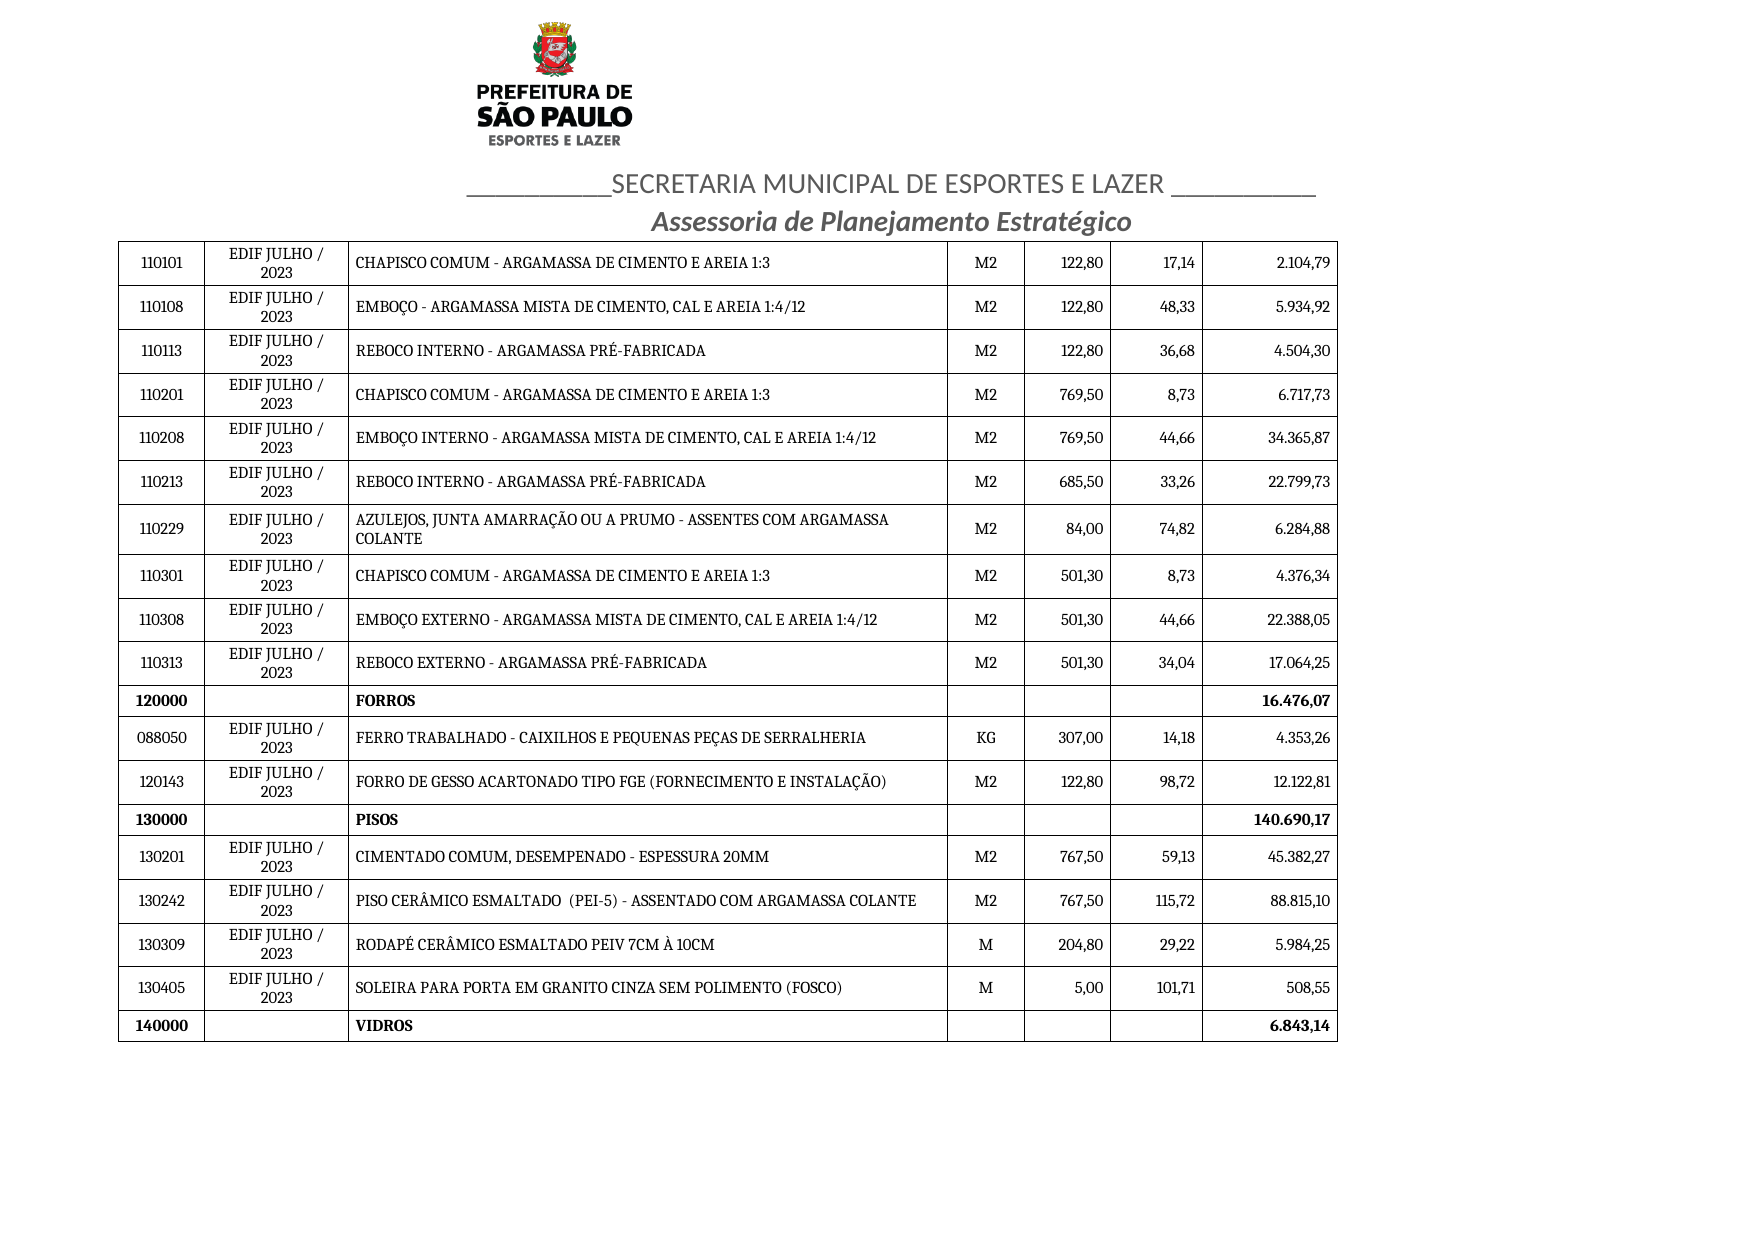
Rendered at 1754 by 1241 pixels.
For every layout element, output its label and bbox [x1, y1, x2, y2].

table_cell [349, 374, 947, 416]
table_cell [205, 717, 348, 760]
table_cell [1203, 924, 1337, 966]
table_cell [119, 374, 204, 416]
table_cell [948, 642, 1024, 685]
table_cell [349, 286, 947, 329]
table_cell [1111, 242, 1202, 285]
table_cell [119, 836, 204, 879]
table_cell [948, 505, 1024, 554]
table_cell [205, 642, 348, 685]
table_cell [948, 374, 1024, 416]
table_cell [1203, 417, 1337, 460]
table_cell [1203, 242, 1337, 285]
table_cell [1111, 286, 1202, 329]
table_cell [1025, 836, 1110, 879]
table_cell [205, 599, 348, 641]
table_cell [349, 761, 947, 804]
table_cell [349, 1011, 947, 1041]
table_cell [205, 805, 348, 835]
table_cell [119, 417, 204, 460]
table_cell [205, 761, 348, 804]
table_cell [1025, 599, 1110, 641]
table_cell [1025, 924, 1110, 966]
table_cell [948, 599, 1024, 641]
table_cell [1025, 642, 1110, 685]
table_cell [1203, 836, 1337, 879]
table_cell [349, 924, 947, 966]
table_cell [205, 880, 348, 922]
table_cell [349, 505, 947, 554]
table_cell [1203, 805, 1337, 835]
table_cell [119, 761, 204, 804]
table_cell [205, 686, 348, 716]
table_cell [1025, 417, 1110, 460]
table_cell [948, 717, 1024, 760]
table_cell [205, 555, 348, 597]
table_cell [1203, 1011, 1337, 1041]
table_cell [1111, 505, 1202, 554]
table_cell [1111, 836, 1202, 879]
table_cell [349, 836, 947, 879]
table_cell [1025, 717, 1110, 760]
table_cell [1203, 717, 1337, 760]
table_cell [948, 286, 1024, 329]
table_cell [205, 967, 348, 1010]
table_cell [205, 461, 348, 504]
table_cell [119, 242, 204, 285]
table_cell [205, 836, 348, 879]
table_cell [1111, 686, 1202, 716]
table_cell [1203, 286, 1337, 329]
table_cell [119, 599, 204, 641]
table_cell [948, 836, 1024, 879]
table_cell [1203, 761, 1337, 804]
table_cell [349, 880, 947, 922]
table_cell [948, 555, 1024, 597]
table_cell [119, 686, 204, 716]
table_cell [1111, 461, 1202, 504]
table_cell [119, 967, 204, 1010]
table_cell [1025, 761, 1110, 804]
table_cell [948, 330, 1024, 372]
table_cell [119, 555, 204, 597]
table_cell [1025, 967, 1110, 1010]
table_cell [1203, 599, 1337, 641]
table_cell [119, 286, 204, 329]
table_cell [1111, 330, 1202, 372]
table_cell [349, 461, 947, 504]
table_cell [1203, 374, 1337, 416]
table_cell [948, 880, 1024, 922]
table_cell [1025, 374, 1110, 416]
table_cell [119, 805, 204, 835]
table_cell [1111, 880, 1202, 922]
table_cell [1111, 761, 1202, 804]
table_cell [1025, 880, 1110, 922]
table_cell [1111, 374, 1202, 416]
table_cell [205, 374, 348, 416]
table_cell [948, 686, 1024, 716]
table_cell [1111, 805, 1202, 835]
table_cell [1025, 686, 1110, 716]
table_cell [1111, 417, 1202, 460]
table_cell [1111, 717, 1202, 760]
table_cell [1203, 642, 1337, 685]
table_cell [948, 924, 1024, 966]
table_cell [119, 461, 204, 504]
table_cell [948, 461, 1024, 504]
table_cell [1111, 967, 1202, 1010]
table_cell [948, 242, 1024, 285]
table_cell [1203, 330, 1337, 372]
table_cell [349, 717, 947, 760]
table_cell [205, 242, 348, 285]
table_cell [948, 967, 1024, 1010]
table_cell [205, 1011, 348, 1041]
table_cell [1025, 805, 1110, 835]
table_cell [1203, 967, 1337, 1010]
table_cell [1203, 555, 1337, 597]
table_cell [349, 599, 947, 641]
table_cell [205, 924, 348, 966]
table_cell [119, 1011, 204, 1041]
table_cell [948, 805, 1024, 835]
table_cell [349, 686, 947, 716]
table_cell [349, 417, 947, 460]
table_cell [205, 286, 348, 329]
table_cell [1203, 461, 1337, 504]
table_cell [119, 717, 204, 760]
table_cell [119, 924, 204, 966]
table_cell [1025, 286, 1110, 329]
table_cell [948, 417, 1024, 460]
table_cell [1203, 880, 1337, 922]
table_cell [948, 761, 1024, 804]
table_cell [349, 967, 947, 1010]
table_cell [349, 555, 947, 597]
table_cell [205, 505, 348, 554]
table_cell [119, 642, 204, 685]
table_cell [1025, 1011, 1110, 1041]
picture [442, 0, 667, 168]
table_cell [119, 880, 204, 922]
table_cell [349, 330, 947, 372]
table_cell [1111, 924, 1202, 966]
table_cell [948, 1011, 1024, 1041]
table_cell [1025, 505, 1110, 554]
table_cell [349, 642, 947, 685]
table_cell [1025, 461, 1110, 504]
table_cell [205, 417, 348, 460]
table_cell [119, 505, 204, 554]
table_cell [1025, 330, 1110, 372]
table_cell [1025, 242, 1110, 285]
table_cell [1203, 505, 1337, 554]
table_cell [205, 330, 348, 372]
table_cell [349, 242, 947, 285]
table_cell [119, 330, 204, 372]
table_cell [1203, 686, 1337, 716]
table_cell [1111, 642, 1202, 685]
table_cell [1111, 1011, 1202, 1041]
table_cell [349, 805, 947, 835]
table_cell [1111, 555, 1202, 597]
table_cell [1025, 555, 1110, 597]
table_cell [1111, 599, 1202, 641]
